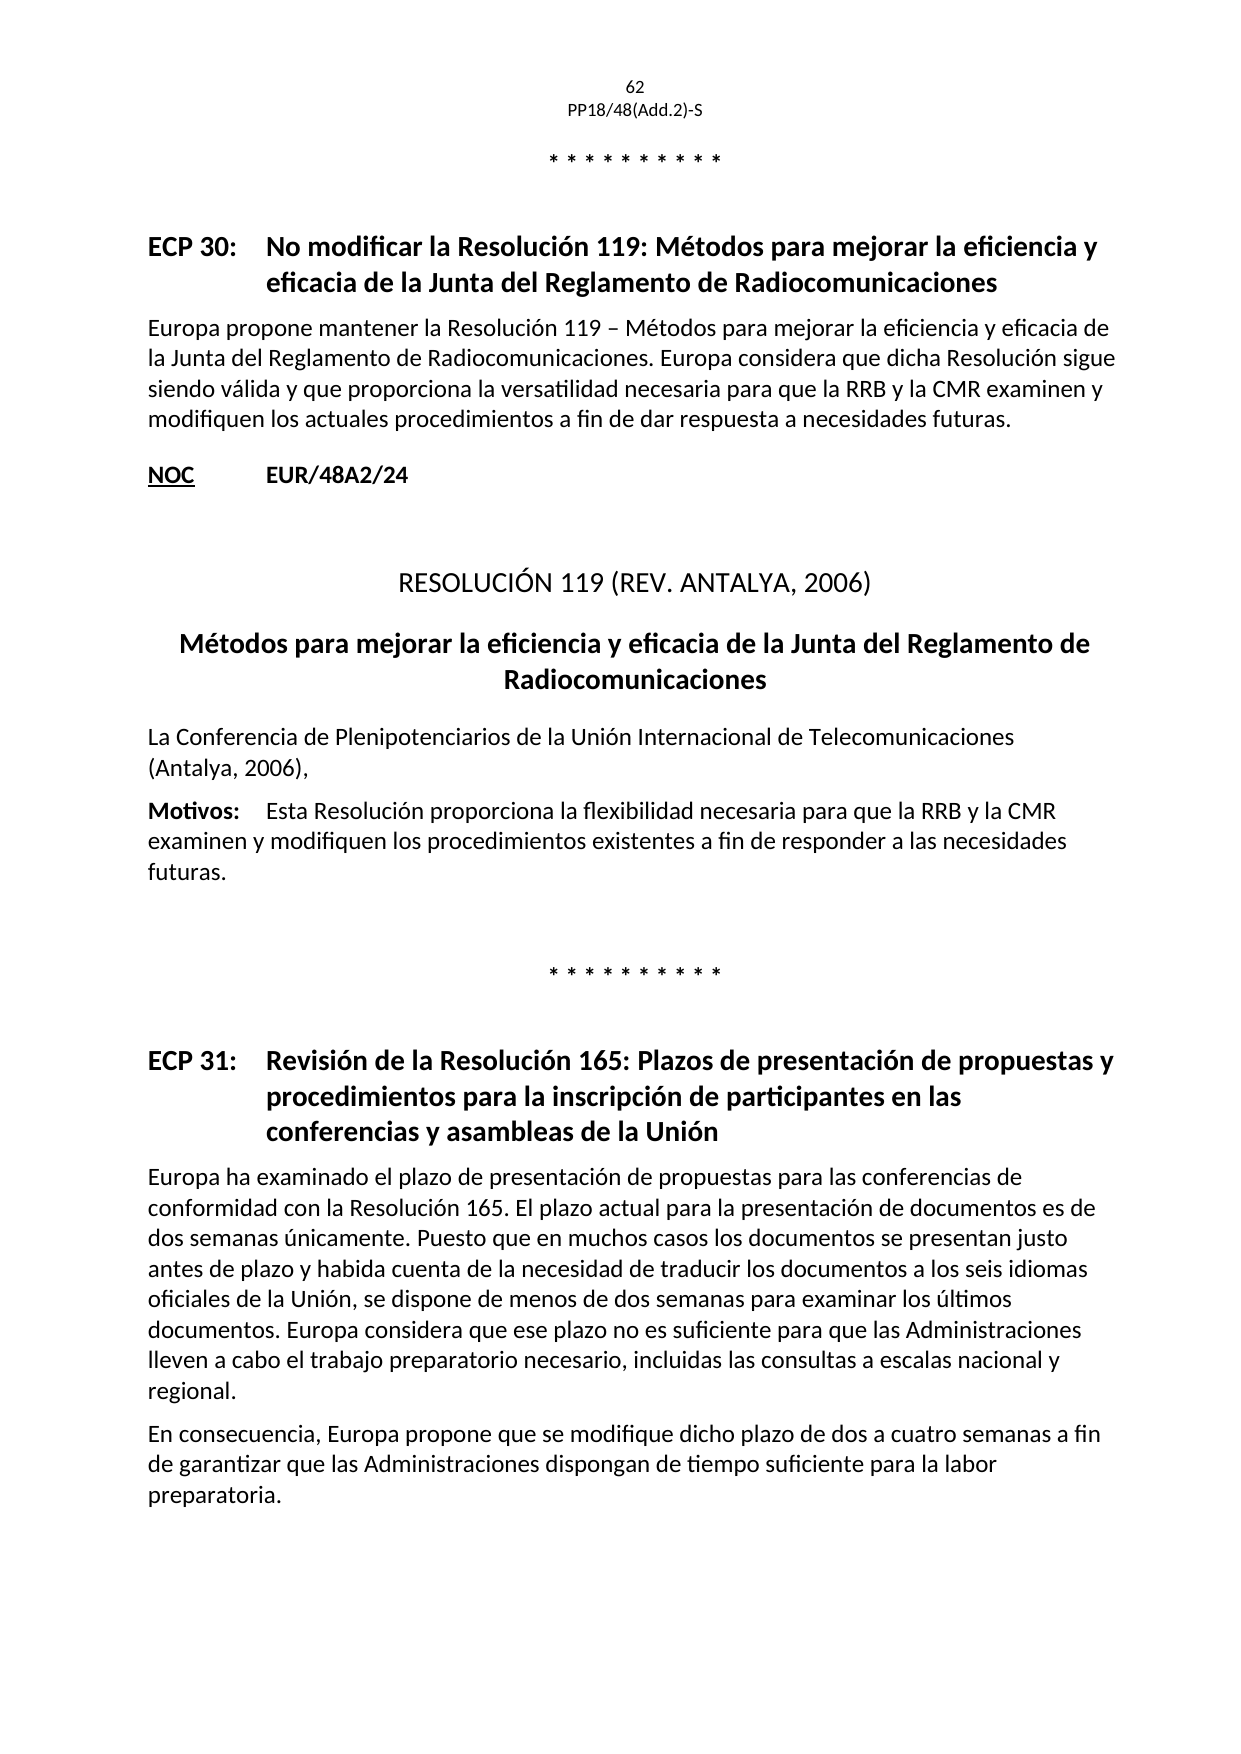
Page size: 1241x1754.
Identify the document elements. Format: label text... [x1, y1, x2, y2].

text RESOLUCIÓN 119 (Rev. Antalya, 2006) [148, 564, 1122, 600]
text NOC EUR/48A2/24 [148, 459, 1122, 489]
text En consecuencia, Europa propone que se modifique dicho plazo de dos a cuatro semanas a fin de garantizar que las Administraciones dispongan de tiempo suficiente para la labor preparatoria. [148, 1418, 1122, 1510]
text Europa propone mantener la Resolución 119 – Métodos para mejorar la eficiencia y eficacia de la Junta del Reglamento de Radiocomunicaciones. Europa considera que dicha Resolución sigue siendo válida y que proporciona la versatilidad necesaria para que la RRB y la CMR examinen y modifiquen los actuales procedimientos a fin de dar respuesta a necesidades futuras. [148, 312, 1122, 434]
text * * * * * * * * * * [148, 962, 1122, 992]
text * * * * * * * * * * [148, 148, 1122, 178]
text Motivos: Esta Resolución proporciona la flexibilidad necesaria para que la RRB y la CMR examinen y modifiquen los procedimientos existentes a fin de responder a las necesidades futuras. [148, 795, 1122, 887]
title Métodos para mejorar la eficiencia y eficacia de la Junta del Reglamento de Radiocomunicaciones [148, 625, 1122, 696]
subtitle ECP 31: Revisión de la Resolución 165: Plazos de presentación de propuestas y procedimientos para la inscripción de participantes en las conferencias y asambleas de la Unión [148, 1042, 1122, 1149]
title La Conferencia de Plenipotenciarios de la Unión Internacional de Telecomunicaciones (Antalya, 2006), [148, 721, 1122, 782]
subtitle ECP 30: No modificar la Resolución 119: Métodos para mejorar la eficiencia y eficacia de la Junta del Reglamento de Radiocomunicaciones [148, 228, 1122, 299]
text Europa ha examinado el plazo de presentación de propuestas para las conferencias de conformidad con la Resolución 165. El plazo actual para la presentación de documentos es de dos semanas únicamente. Puesto que en muchos casos los documentos se presentan justo antes de plazo y habida cuenta de la necesidad de traducir los documentos a los seis idiomas oficiales de la Unión, se dispone de menos de dos semanas para examinar los últimos documentos. Europa considera que ese plazo no es suficiente para que las Administraciones lleven a cabo el trabajo preparatorio necesario, incluidas las consultas a escalas nacional y regional. [148, 1161, 1122, 1406]
